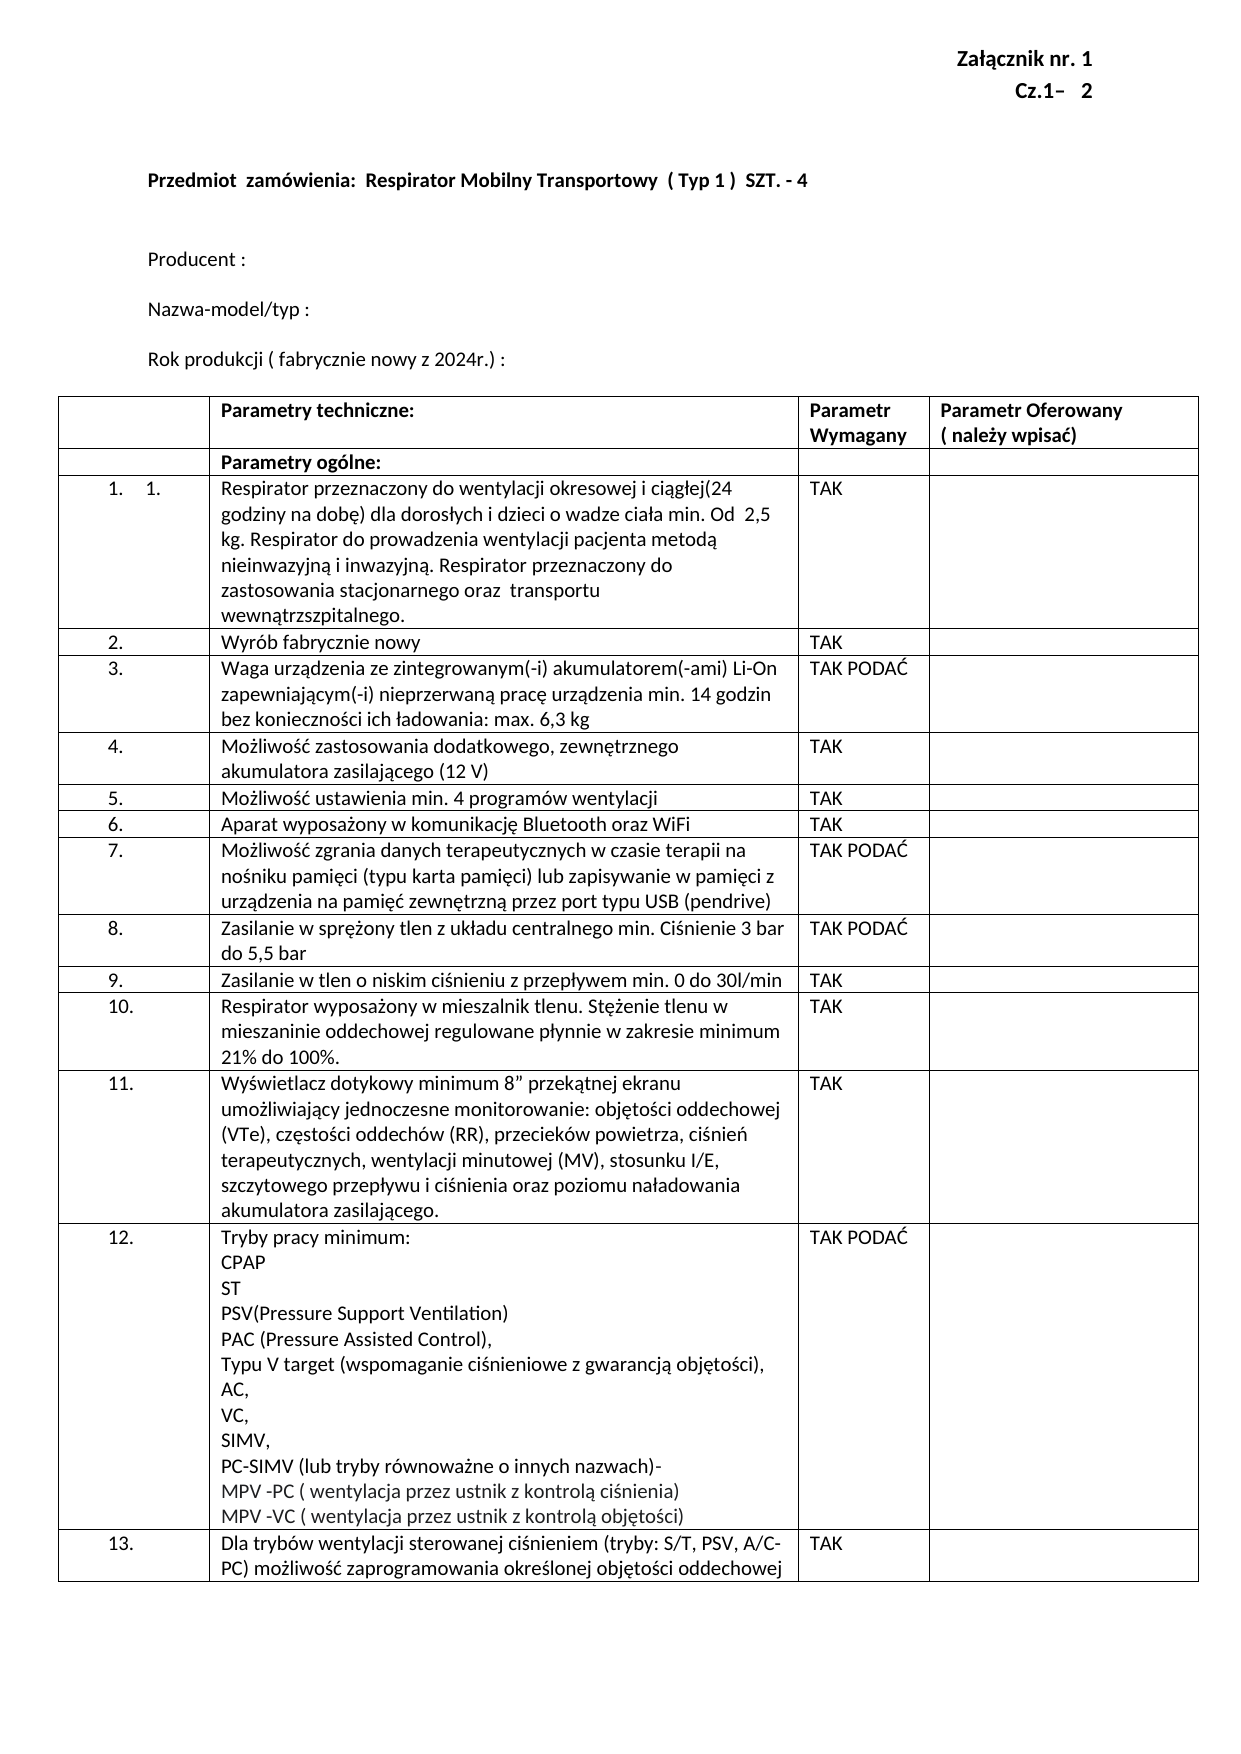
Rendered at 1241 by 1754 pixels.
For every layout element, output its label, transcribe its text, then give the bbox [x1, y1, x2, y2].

table_cell Wyrób fabrycznie nowy [210, 629, 798, 654]
table_cell [59, 811, 209, 837]
table_cell [930, 449, 1198, 474]
table_cell Zasilanie w tlen o niskim ciśnieniu z przepływem min. 0 do 30l/min [210, 967, 798, 992]
table_cell TAK PODAĆ [799, 1224, 929, 1529]
table_cell [59, 629, 209, 654]
table_cell Tryby pracy minimum: CPAP ST PSV(Pressure Support Ventilation) PAC (Pressure Assisted Control), Typu V target (wspomaganie ciśnieniowe z gwarancją objętości), AC, VC, SIMV, PC-SIMV (lub tryby równoważne o innych nazwach)- MPV -PC ( wentylacja przez ustnik z kontrolą ciśnienia) MPV -VC ( wentylacja przez ustnik z kontrolą objętości) [210, 1224, 798, 1529]
table_cell [930, 1530, 1198, 1581]
text Rok produkcji ( fabrycznie nowy z 2024r.) : [148, 346, 1093, 372]
table_cell TAK PODAĆ [799, 838, 929, 914]
table_cell Respirator przeznaczony do wentylacji okresowej i ciągłej(24 godziny na dobę) dla dorosłych i dzieci o wadze ciała min. Od 2,5 kg. Respirator do prowadzenia wentylacji pacjenta metodą nieinwazyjną i inwazyjną. Respirator przeznaczony do zastosowania stacjonarnego oraz transportu wewnątrzszpitalnego. [210, 476, 798, 628]
table_cell TAK [799, 785, 929, 810]
table_cell [930, 811, 1198, 837]
table_cell [930, 629, 1198, 654]
table_cell [59, 993, 209, 1069]
table_cell TAK [799, 811, 929, 837]
table_header Parametry techniczne: [210, 397, 798, 448]
table_cell [930, 476, 1198, 628]
table_cell Wyświetlacz dotykowy minimum 8” przekątnej ekranu umożliwiający jednoczesne monitorowanie: objętości oddechowej (VTe), częstości oddechów (RR), przecieków powietrza, ciśnień terapeutycznych, wentylacji minutowej (MV), stosunku I/E, szczytowego przepływu i ciśnienia oraz poziomu naładowania akumulatora zasilającego. [210, 1071, 798, 1223]
table_cell Zasilanie w sprężony tlen z układu centralnego min. Ciśnienie 3 bar do 5,5 bar [210, 915, 798, 966]
table_header [59, 397, 209, 448]
table_cell [59, 785, 209, 810]
table_cell TAK PODAĆ [799, 656, 929, 732]
text Producent : [148, 246, 1093, 272]
table_cell Waga urządzenia ze zintegrowanym(-i) akumulatorem(-ami) Li-On zapewniającym(-i) nieprzerwaną pracę urządzenia min. 14 godzin bez konieczności ich ładowania: max. 6,3 kg [210, 656, 798, 732]
text Nazwa-model/typ : [148, 296, 1093, 322]
table_cell Możliwość zgrania danych terapeutycznych w czasie terapii na nośniku pamięci (typu karta pamięci) lub zapisywanie w pamięci z urządzenia na pamięć zewnętrzną przez port typu USB (pendrive) [210, 838, 798, 914]
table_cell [210, 1530, 798, 1581]
table_cell [930, 785, 1198, 810]
table_cell TAK [799, 1530, 929, 1581]
table_cell [930, 838, 1198, 914]
table_cell [59, 1071, 209, 1223]
table_cell [59, 915, 209, 966]
text Cz.1– 2 [148, 77, 1093, 104]
table_cell [930, 1071, 1198, 1223]
table_cell Możliwość zastosowania dodatkowego, zewnętrznego akumulatora zasilającego (12 V) [210, 733, 798, 784]
table_cell [930, 733, 1198, 784]
table_cell TAK [799, 476, 929, 628]
table_cell TAK [799, 993, 929, 1069]
text Załącznik nr. 1 [148, 44, 1093, 72]
table_cell 1. [59, 476, 209, 628]
table_cell [59, 1224, 209, 1529]
table_header Parametr Oferowany ( należy wpisać) [930, 397, 1198, 448]
table_cell [799, 449, 929, 474]
table_cell Aparat wyposażony w komunikację Bluetooth oraz WiFi [210, 811, 798, 837]
table_cell TAK [799, 629, 929, 654]
table_cell [59, 967, 209, 992]
table_cell [59, 733, 209, 784]
table_cell Możliwość ustawienia min. 4 programów wentylacji [210, 785, 798, 810]
table_cell [59, 449, 209, 474]
table_header Parametr Wymagany [799, 397, 929, 448]
table_cell [930, 656, 1198, 732]
table_cell TAK PODAĆ [799, 915, 929, 966]
text Przedmiot zamówienia: Respirator Mobilny Transportowy ( Typ 1 ) SZT. - 4 [148, 167, 1093, 192]
table_cell TAK [799, 733, 929, 784]
table_cell Respirator wyposażony w mieszalnik tlenu. Stężenie tlenu w mieszaninie oddechowej regulowane płynnie w zakresie minimum 21% do 100%. [210, 993, 798, 1069]
table_cell TAK [799, 1071, 929, 1223]
table_cell Parametry ogólne: [210, 449, 798, 474]
table_cell [930, 993, 1198, 1069]
table_cell [930, 1224, 1198, 1529]
table_cell [59, 838, 209, 914]
table_cell [930, 915, 1198, 966]
table_cell TAK [799, 967, 929, 992]
table_cell [59, 656, 209, 732]
table_cell [930, 967, 1198, 992]
table_cell [59, 1530, 209, 1581]
